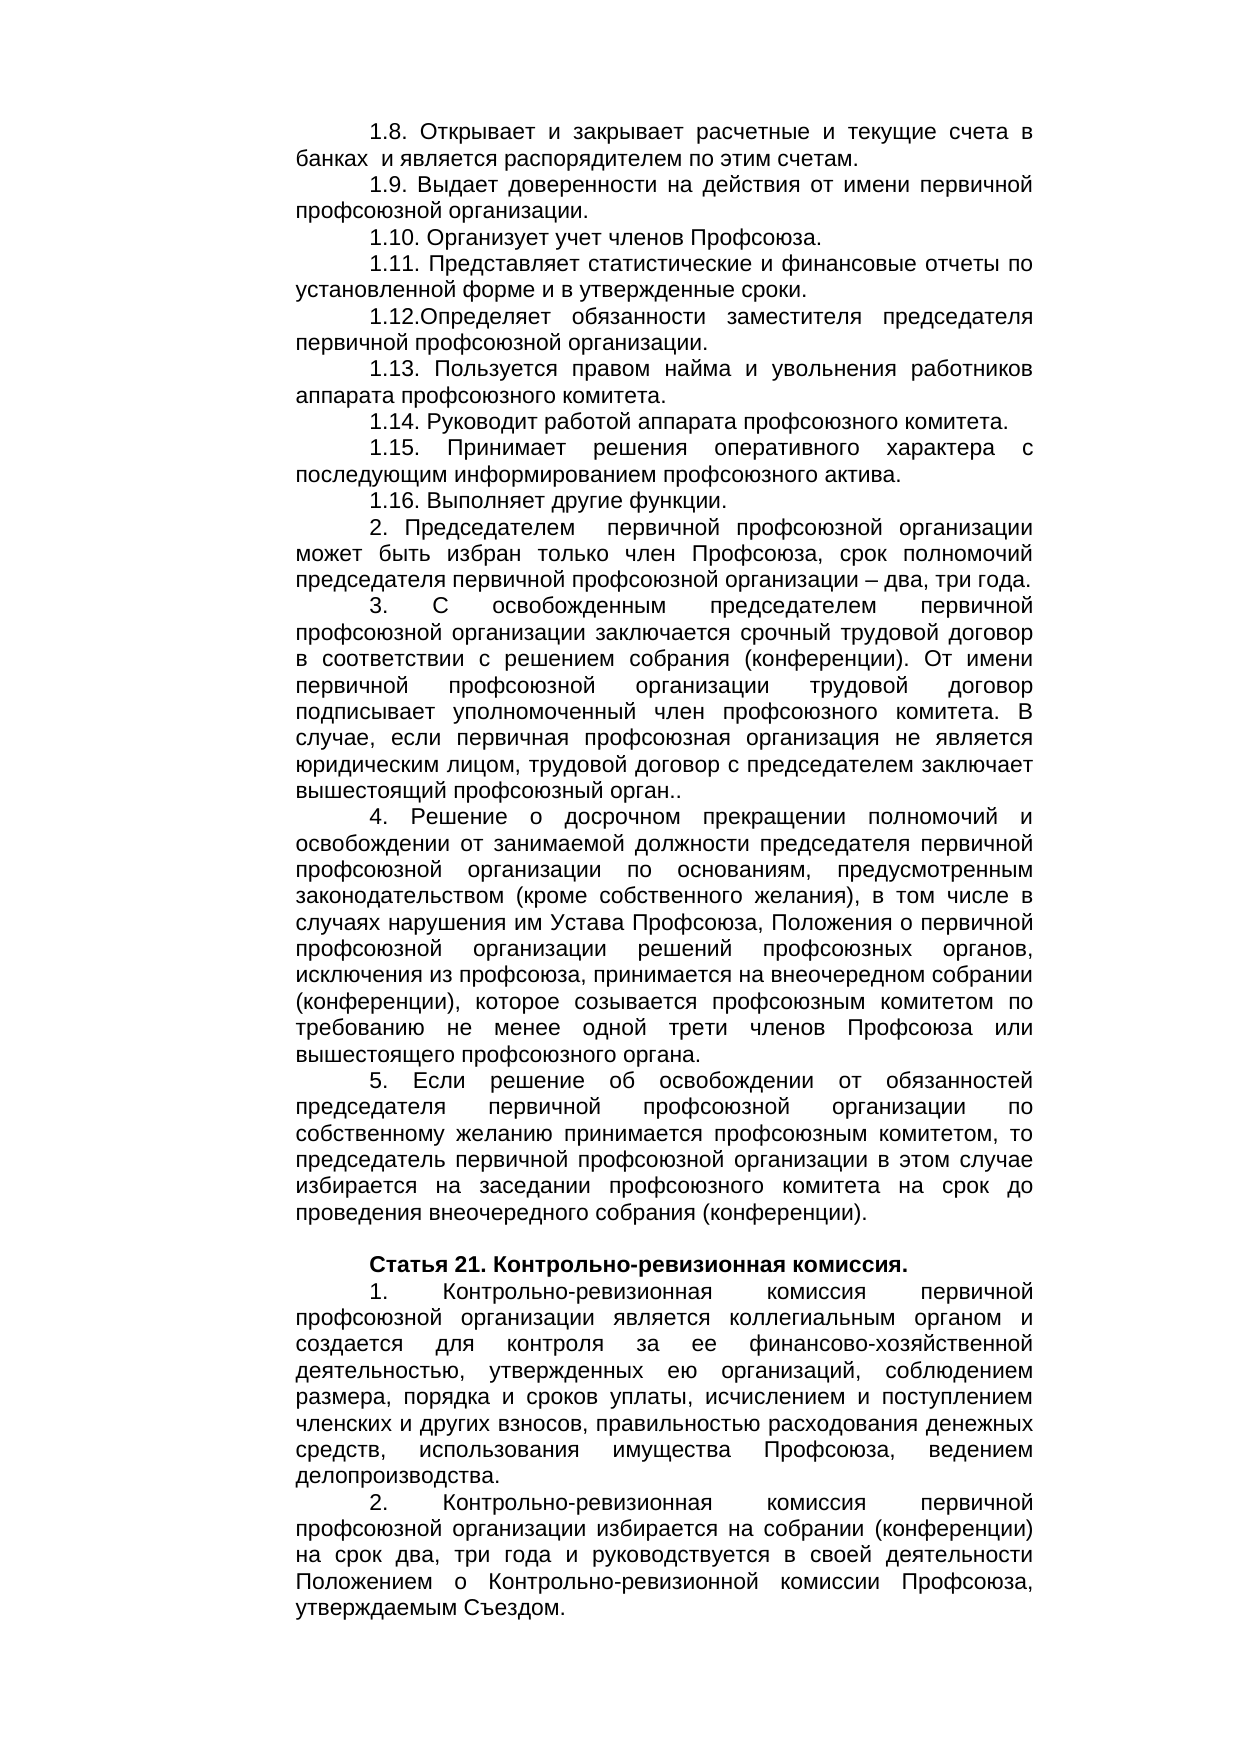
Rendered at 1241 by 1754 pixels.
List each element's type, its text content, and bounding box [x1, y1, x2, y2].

text 1.13. Пользуется правом найма и увольнения работников аппарата профсоюзного комитета. [295, 355, 1033, 408]
text 1. Контрольно-ревизионная комиссия первичной профсоюзной организации является коллегиальным органом и создается для контроля за ее финансово-хозяйственной деятельностью, утвержденных ею организаций, соблюдением размера, порядка и сроков уплаты, исчислением и поступлением членских и других взносов, правильностью расходования денежных средств, использования имущества Профсоюза, ведением делопроизводства. [295, 1278, 1033, 1488]
text 1.8. Открывает и закрывает расчетные и текущие счета в банках и является распорядителем по этим счетам. [295, 118, 1033, 171]
text 2. Контрольно-ревизионная комиссия первичной профсоюзной организации избирается на собрании (конференции) на срок два, три года и руководствуется в своей деятельности Положением о Контрольно-ревизионной комиссии Профсоюза, утверждаемым Съездом. [295, 1488, 1033, 1620]
text 5. Если решение об освобождении от обязанностей председателя первичной профсоюзной организации по собственному желанию принимается профсоюзным комитетом, то председатель первичной профсоюзной организации в этом случае избирается на заседании профсоюзного комитета на срок до проведения внеочередного собрания (конференции). [295, 1067, 1033, 1225]
text 1.10. Организует учет членов Профсоюза. [295, 223, 1033, 250]
text 1.11. Представляет статистические и финансовые отчеты по установленной форме и в утвержденные сроки. [295, 250, 1033, 303]
text 1.16. Выполняет другие функции. [295, 487, 1033, 513]
text Статья 21. Контрольно-ревизионная комиссия. [295, 1251, 1033, 1278]
text 1.9. Выдает доверенности на действия от имени первичной профсоюзной организации. [295, 171, 1033, 223]
text 1.14. Руководит работой аппарата профсоюзного комитета. [295, 408, 1033, 434]
text 3. С освобожденным председателем первичной профсоюзной организации заключается срочный трудовой договор в соответствии с решением собрания (конференции). От имени первичной профсоюзной организации трудовой договор подписывает уполномоченный член профсоюзного комитета. В случае, если первичная профсоюзная организация не является юридическим лицом, трудовой договор с председателем заключает вышестоящий профсоюзный орган.. [295, 592, 1033, 803]
text 4. Решение о досрочном прекращении полномочий и освобождении от занимаемой должности председателя первичной профсоюзной организации по основаниям, предусмотренным законодательством (кроме собственного желания), в том числе в случаях нарушения им Устава Профсоюза, Положения о первичной профсоюзной организации решений профсоюзных органов, исключения из профсоюза, принимается на внеочередном собрании (конференции), которое созывается профсоюзным комитетом по требованию не менее одной трети членов Профсоюза или вышестоящего профсоюзного органа. [295, 803, 1033, 1067]
text 1.15. Принимает решения оперативного характера с последующим информированием профсоюзного актива. [295, 434, 1033, 487]
text 2. Председателем первичной профсоюзной организации может быть избран только член Профсоюза, срок полномочий председателя первичной профсоюзной организации – два, три года. [295, 513, 1033, 592]
text 1.12.Определяет обязанности заместителя председателя первичной профсоюзной организации. [295, 303, 1033, 355]
